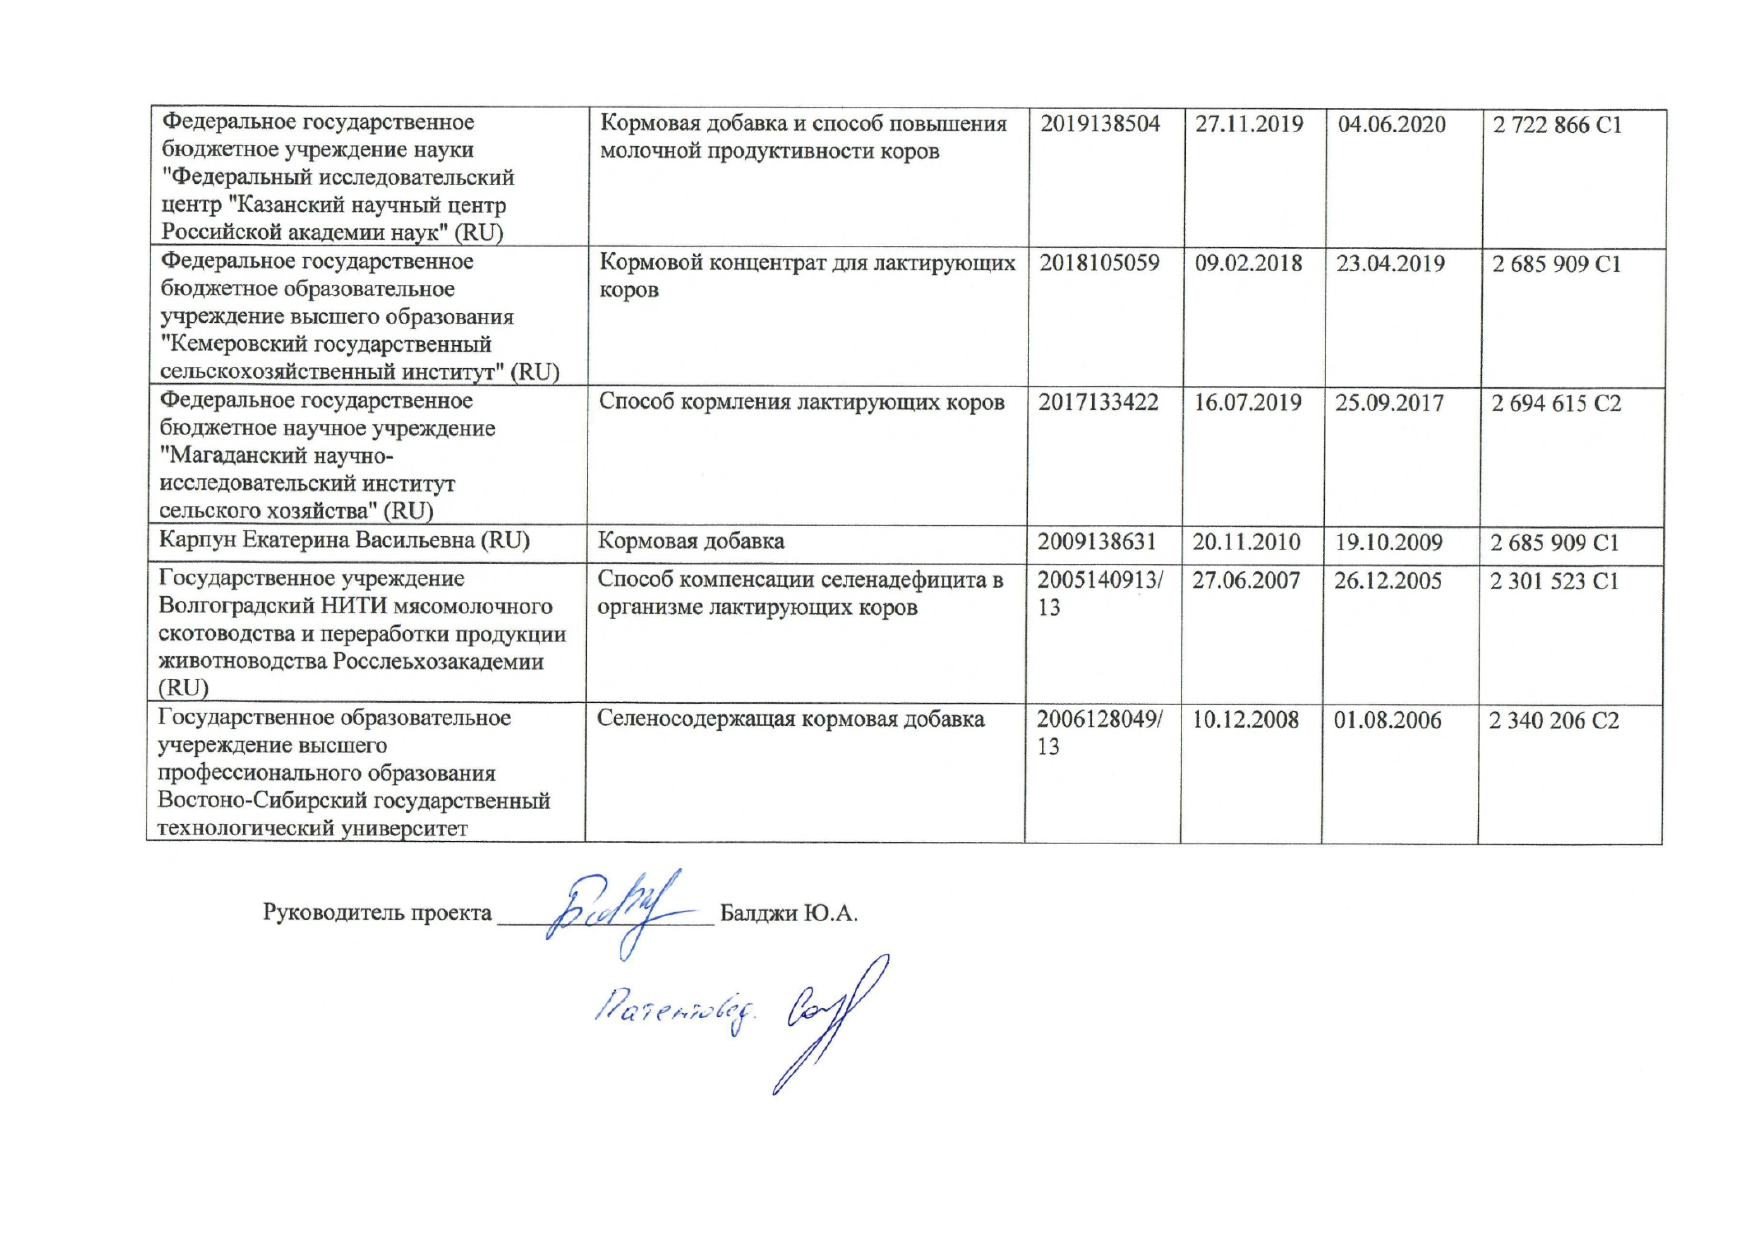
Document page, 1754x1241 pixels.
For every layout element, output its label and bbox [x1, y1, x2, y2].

picture [117, 92, 1689, 1102]
